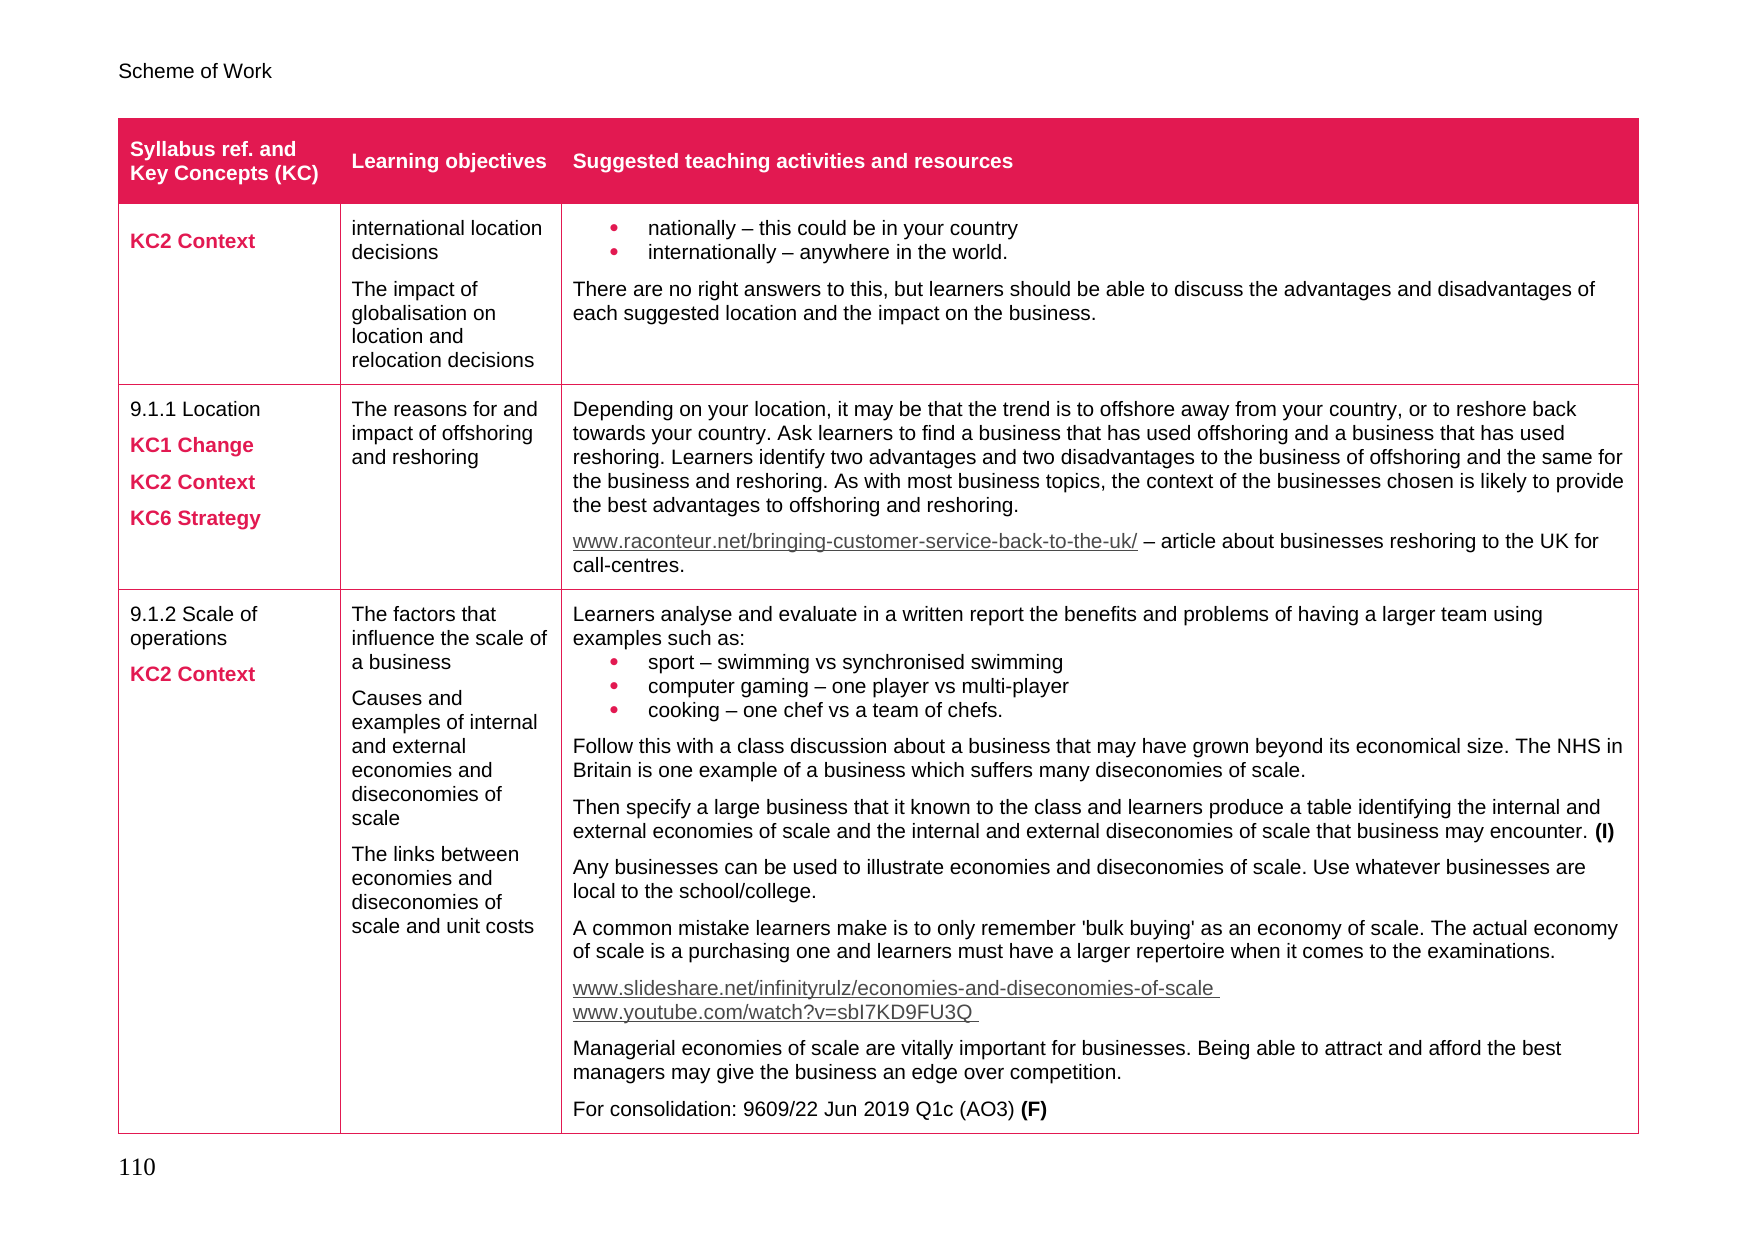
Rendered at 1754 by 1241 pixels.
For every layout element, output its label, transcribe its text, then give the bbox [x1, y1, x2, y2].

table_header Suggested teaching activities and resources [562, 119, 1638, 203]
table_cell The reasons for and impact of offshoring and reshoring [341, 385, 561, 589]
table_header Syllabus ref. and Key Concepts (KC) [119, 119, 340, 203]
table_header Learning objectives [341, 119, 561, 203]
table_cell The factors that influence the scale of a business Causes and examples of internal and external economies and diseconomies of scale The links between economies and diseconomies of scale and unit costs [341, 590, 561, 1132]
table_cell Learners analyse and evaluate in a written report the benefits and problems of having a larger team using examples such as: sport – swimming vs synchronised swimming computer gaming – one player vs multi-player cooking – one chef vs a team of chefs. Follow this with a class discussion about a business that may have grown beyond its economical size. The NHS in Britain is one example of a business which suffers many diseconomies of scale. Then specify a large business that it known to the class and learners produce a table identifying the internal and external economies of scale and the internal and external diseconomies of scale that business may encounter. (I) Any businesses can be used to illustrate economies and diseconomies of scale. Use whatever businesses are local to the school/college. A common mistake learners make is to only remember 'bulk buying' as an economy of scale. The actual economy of scale is a purchasing one and learners must have a larger repertoire when it comes to the examinations. www.slideshare.net/infinityrulz/economies-and-diseconomies-of-scale www.youtube.com/watch?v=sbI7KD9FU3Q Managerial economies of scale are vitally important for businesses. Being able to attract and afford the best managers may give the business an edge over competition. For consolidation: 9609/22 Jun 2019 Q1c (AO3) (F) [562, 590, 1638, 1132]
table_cell 9.1.1 Location KC1 Change KC2 Context [119, 204, 340, 384]
table_cell 9.1.2 Scale of operations KC2 Context [119, 590, 340, 1132]
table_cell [562, 204, 1638, 384]
table_cell 9.1.1 Location KC1 Change KC2 Context KC6 Strategy [119, 385, 340, 589]
table_cell Depending on your location, it may be that the trend is to offshore away from your country, or to reshore back towards your country. Ask learners to find a business that has used offshoring and a business that has used reshoring. Learners identify two advantages and two disadvantages to the business of offshoring and the same for the business and reshoring. As with most business topics, the context of the businesses chosen is likely to provide the best advantages to offshoring and reshoring. www.raconteur.net/bringing-customer-service-back-to-the-uk/ – article about businesses reshoring to the UK for call-centres. [562, 385, 1638, 589]
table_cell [341, 204, 561, 384]
